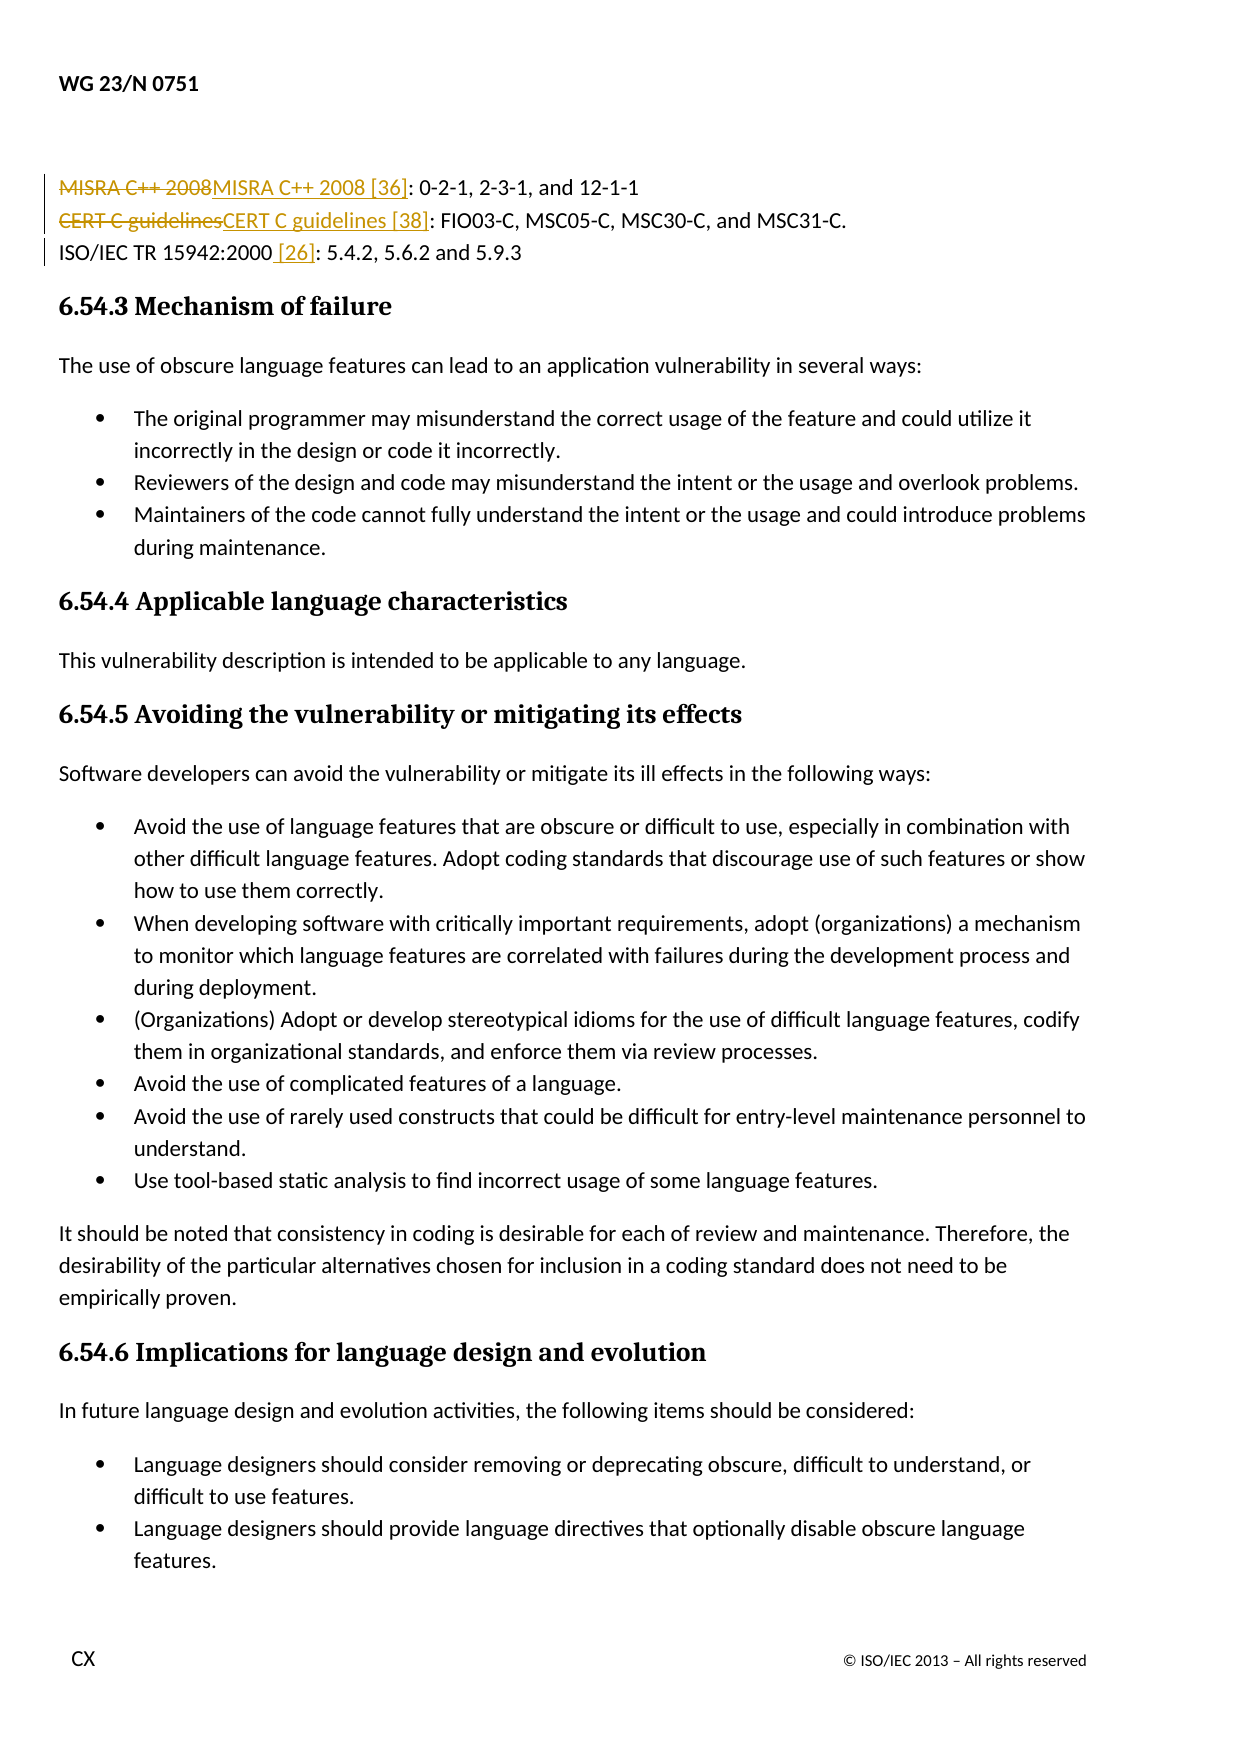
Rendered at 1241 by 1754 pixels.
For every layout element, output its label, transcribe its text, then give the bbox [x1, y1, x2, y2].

list Use tool-based static analysis to find incorrect usage of some language features. [96, 1166, 1099, 1194]
text Software developers can avoid the vulnerability or mitigate its ill effects in the following ways: [58, 759, 1099, 787]
list The original programmer may misunderstand the correct usage of the feature and could utilize it incorrectly in the design or code it incorrectly. [96, 404, 1099, 464]
text In future language design and evolution activities, the following items should be considered: [58, 1397, 1099, 1425]
subtitle 6.54.5 Avoiding the vulnerability or mitigating its effects [58, 699, 1099, 730]
text It should be noted that consistency in coding is desirable for each of review and maintenance. Therefore, the desirability of the particular alternatives chosen for inclusion in a coding standard does not need to be empirically proven. [58, 1219, 1099, 1312]
list Avoid the use of rarely used constructs that could be difficult for entry-level maintenance personnel to understand. [96, 1102, 1099, 1162]
list When developing software with critically important requirements, adopt (organizations) a mechanism to monitor which language features are correlated with failures during the development process and during deployment. [96, 909, 1099, 1001]
text ISO/IEC TR 15942:2000: 5.4.2, 5.6.2 and 5.9.3 [58, 238, 1099, 266]
list Language designers should provide language directives that optionally disable obscure language features. [96, 1514, 1099, 1574]
text This vulnerability description is intended to be applicable to any language. [58, 646, 1099, 674]
list Avoid the use of complicated features of a language. [96, 1069, 1099, 1098]
text The use of obscure language features can lead to an application vulnerability in several ways: [58, 351, 1099, 379]
subtitle 6.54.6 Implications for language design and evolution [58, 1337, 1099, 1368]
text : 0-2-1, 2-3-1, and 12-1-1 : FIO03-C, MSC05-C, MSC30-C, and MSC31-C. [58, 173, 1099, 234]
list (Organizations) Adopt or develop stereotypical idioms for the use of difficult language features, codify them in organizational standards, and enforce them via review processes. [96, 1005, 1099, 1065]
list Reviewers of the design and code may misunderstand the intent or the usage and overlook problems. [96, 468, 1099, 496]
list Maintainers of the code cannot fully understand the intent or the usage and could introduce problems during maintenance. [96, 501, 1099, 561]
list Avoid the use of language features that are obscure or difficult to use, especially in combination with other difficult language features. Adopt coding standards that discourage use of such features or show how to use them correctly. [96, 812, 1099, 904]
list Language designers should consider removing or deprecating obscure, difficult to understand, or difficult to use features. [96, 1450, 1099, 1510]
subtitle 6.54.3 Mechanism of failure [58, 291, 1099, 322]
subtitle 6.54.4 Applicable language characteristics [58, 586, 1099, 617]
